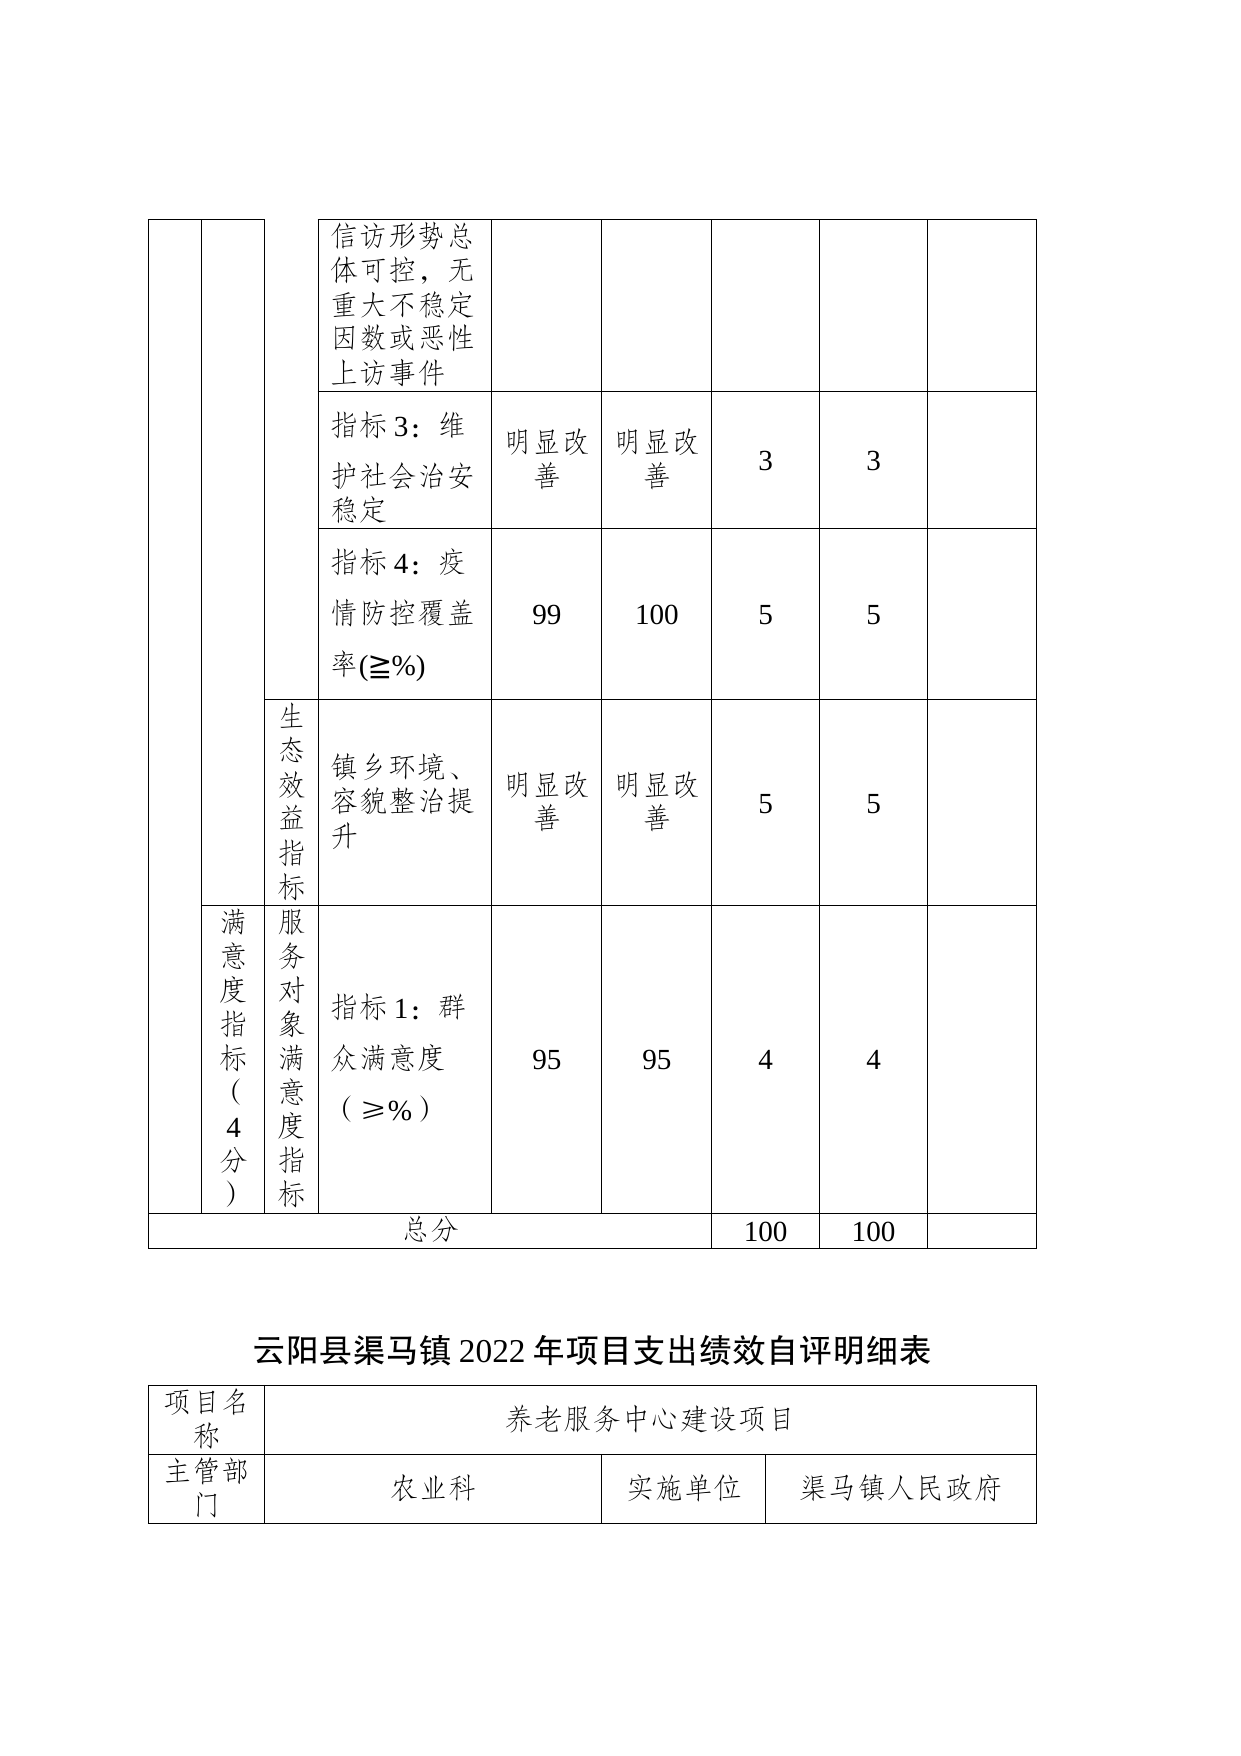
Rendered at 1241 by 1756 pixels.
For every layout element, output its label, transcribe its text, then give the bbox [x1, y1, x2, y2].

table_cell 3 [820, 392, 927, 528]
table_cell 满意度指标（4分） [202, 906, 264, 1212]
table_cell 实施单位 [602, 1455, 765, 1523]
table_cell 养老服务中心建设项目 [265, 1386, 1036, 1454]
table_cell 明显改善 [602, 700, 711, 905]
table_cell 100 [820, 1214, 927, 1247]
table_cell 5 [820, 220, 927, 391]
table_cell 好 [602, 220, 711, 391]
table_cell 99 [492, 529, 601, 699]
table_cell 好 [492, 220, 601, 391]
table_cell 95 [492, 906, 601, 1212]
table_cell 5 [820, 529, 927, 699]
table_cell 指标4：疫情防控覆盖率(≧%) [319, 529, 491, 699]
table_cell 农业科 [265, 1455, 601, 1523]
table_cell 指标1：群众满意度（≥%） [319, 906, 491, 1212]
table_cell 镇乡环境、容貌整治提升 [319, 700, 491, 905]
table_cell 5 [712, 220, 819, 391]
table_cell 5 [712, 700, 819, 905]
table_cell 100 [712, 1214, 819, 1247]
table_cell 服务对象满意度指标 [265, 906, 318, 1212]
table_cell 5 [820, 700, 927, 905]
table_cell 明显改善 [602, 392, 711, 528]
table_cell [928, 906, 1036, 1212]
table_cell [928, 700, 1036, 905]
table_cell 指标3：维护社会治安稳定 [319, 392, 491, 528]
table_cell 明显改善 [492, 392, 601, 528]
table_cell 5 [712, 529, 819, 699]
table_cell [928, 529, 1036, 699]
table_cell 100 [602, 529, 711, 699]
table_cell 明显改善 [492, 700, 601, 905]
table_cell 4 [712, 906, 819, 1212]
table_cell 主管部门 [149, 1455, 264, 1523]
table_cell [928, 392, 1036, 528]
table_cell 总分 [149, 1214, 711, 1247]
table_cell 4 [820, 906, 927, 1212]
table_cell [319, 220, 491, 391]
table_cell 渠马镇人民政府 [766, 1455, 1036, 1523]
table_cell 95 [602, 906, 711, 1212]
table_cell 3 [712, 392, 819, 528]
table_cell 项目名称 [149, 1386, 264, 1454]
table_cell [928, 1214, 1036, 1247]
table_cell 云阳县渠马镇2022年项目支出绩效自评明细表 [148, 1249, 1036, 1385]
table_cell 生态效益指标 [265, 700, 318, 905]
table_cell [928, 220, 1036, 391]
